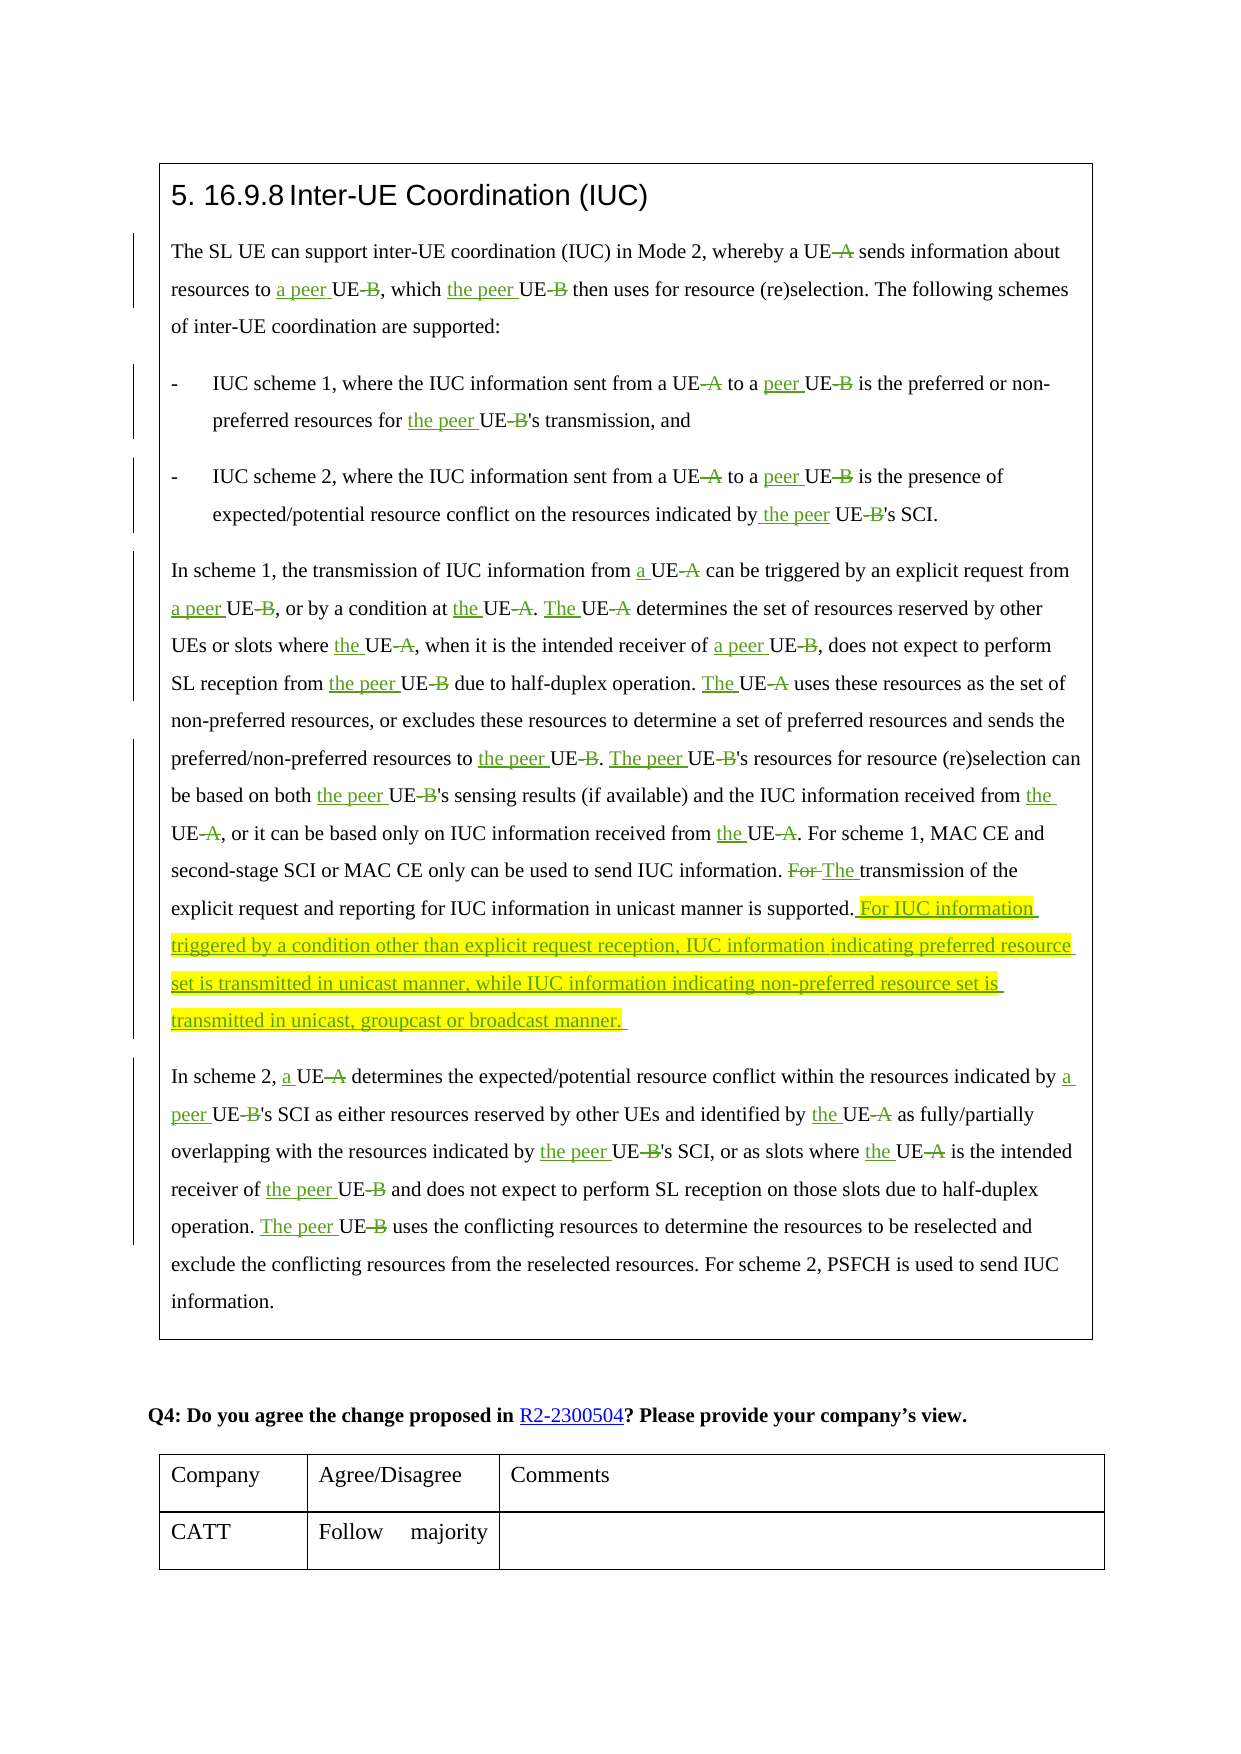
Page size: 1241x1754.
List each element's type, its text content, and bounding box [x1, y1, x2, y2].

table_cell CATT [160, 1513, 307, 1569]
table_cell [500, 1513, 1104, 1569]
table_header 5. 16.9.8 Inter-UE Coordination (IUC) The SL UE can support inter-UE coordination (IUC) in Mode 2, whereby a UE sends information about resources to UE, which UE then uses for resource (re)selection. The following schemes of inter-UE coordination are supported: - IUC scheme 1, where the IUC information sent from a UE to a UE is the preferred or non-preferred resources for UE's transmission, and - IUC scheme 2, where the IUC information sent from a UE to a UE is the presence of expected/potential resource conflict on the resources indicated by UE's SCI. In scheme 1, the transmission of IUC information from UE can be triggered by an explicit request from UE, or by a condition at UE. UE determines the set of resources reserved by other UEs or slots where UE, when it is the intended receiver of UE, does not expect to perform SL reception from UE due to half-duplex operation. UE uses these resources as the set of non-preferred resources, or excludes these resources to determine a set of preferred resources and sends the preferred/non-preferred resources to UE. UE's resources for resource (re)selection can be based on both UE's sensing results (if available) and the IUC information received from UE, or it can be based only on IUC information received from UE. For scheme 1, MAC CE and second-stage SCI or MAC CE only can be used to send IUC information. transmission of the explicit request and reporting for IUC information in unicast manner is supported. In scheme 2, UE determines the expected/potential resource conflict within the resources indicated by UE's SCI as either resources reserved by other UEs and identified by UE as fully/partially overlapping with the resources indicated by UE's SCI, or as slots where UE is the intended receiver of UE and does not expect to perform SL reception on those slots due to half-duplex operation. UE uses the conflicting resources to determine the resources to be reselected and exclude the conflicting resources from the reselected resources. For scheme 2, PSFCH is used to send IUC information. [160, 164, 1092, 1339]
text Q4: Do you agree the change proposed in R2-2300504? Please provide your company’s view. [148, 1396, 1092, 1434]
table_header Agree/Disagree [308, 1455, 499, 1511]
table_header Company [160, 1455, 307, 1511]
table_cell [308, 1513, 499, 1569]
table_header Comments [500, 1455, 1104, 1511]
